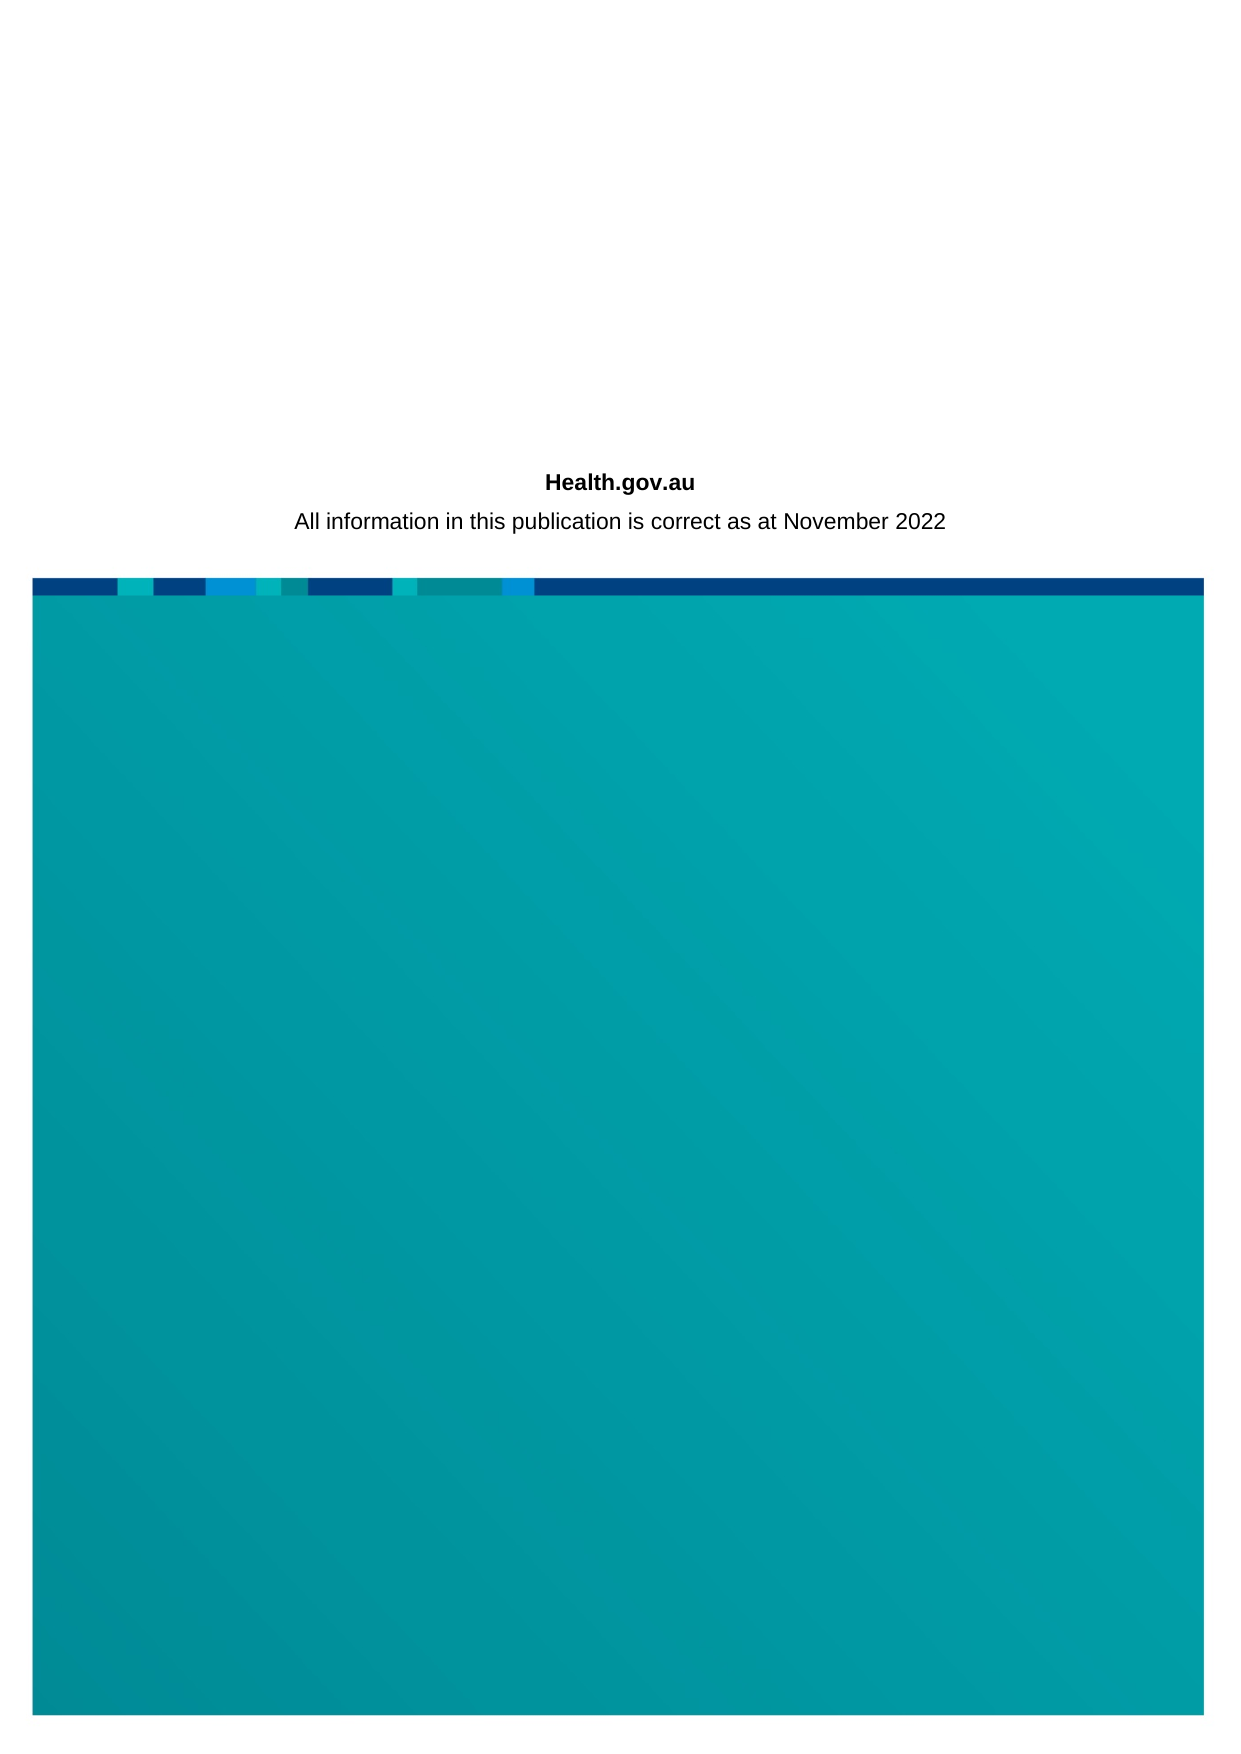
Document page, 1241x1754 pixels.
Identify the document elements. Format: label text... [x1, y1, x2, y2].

picture [0, 562, 1238, 1749]
text All information in this publication is correct as at November 2022 [148, 508, 1092, 534]
text Health.gov.au [148, 469, 1092, 495]
